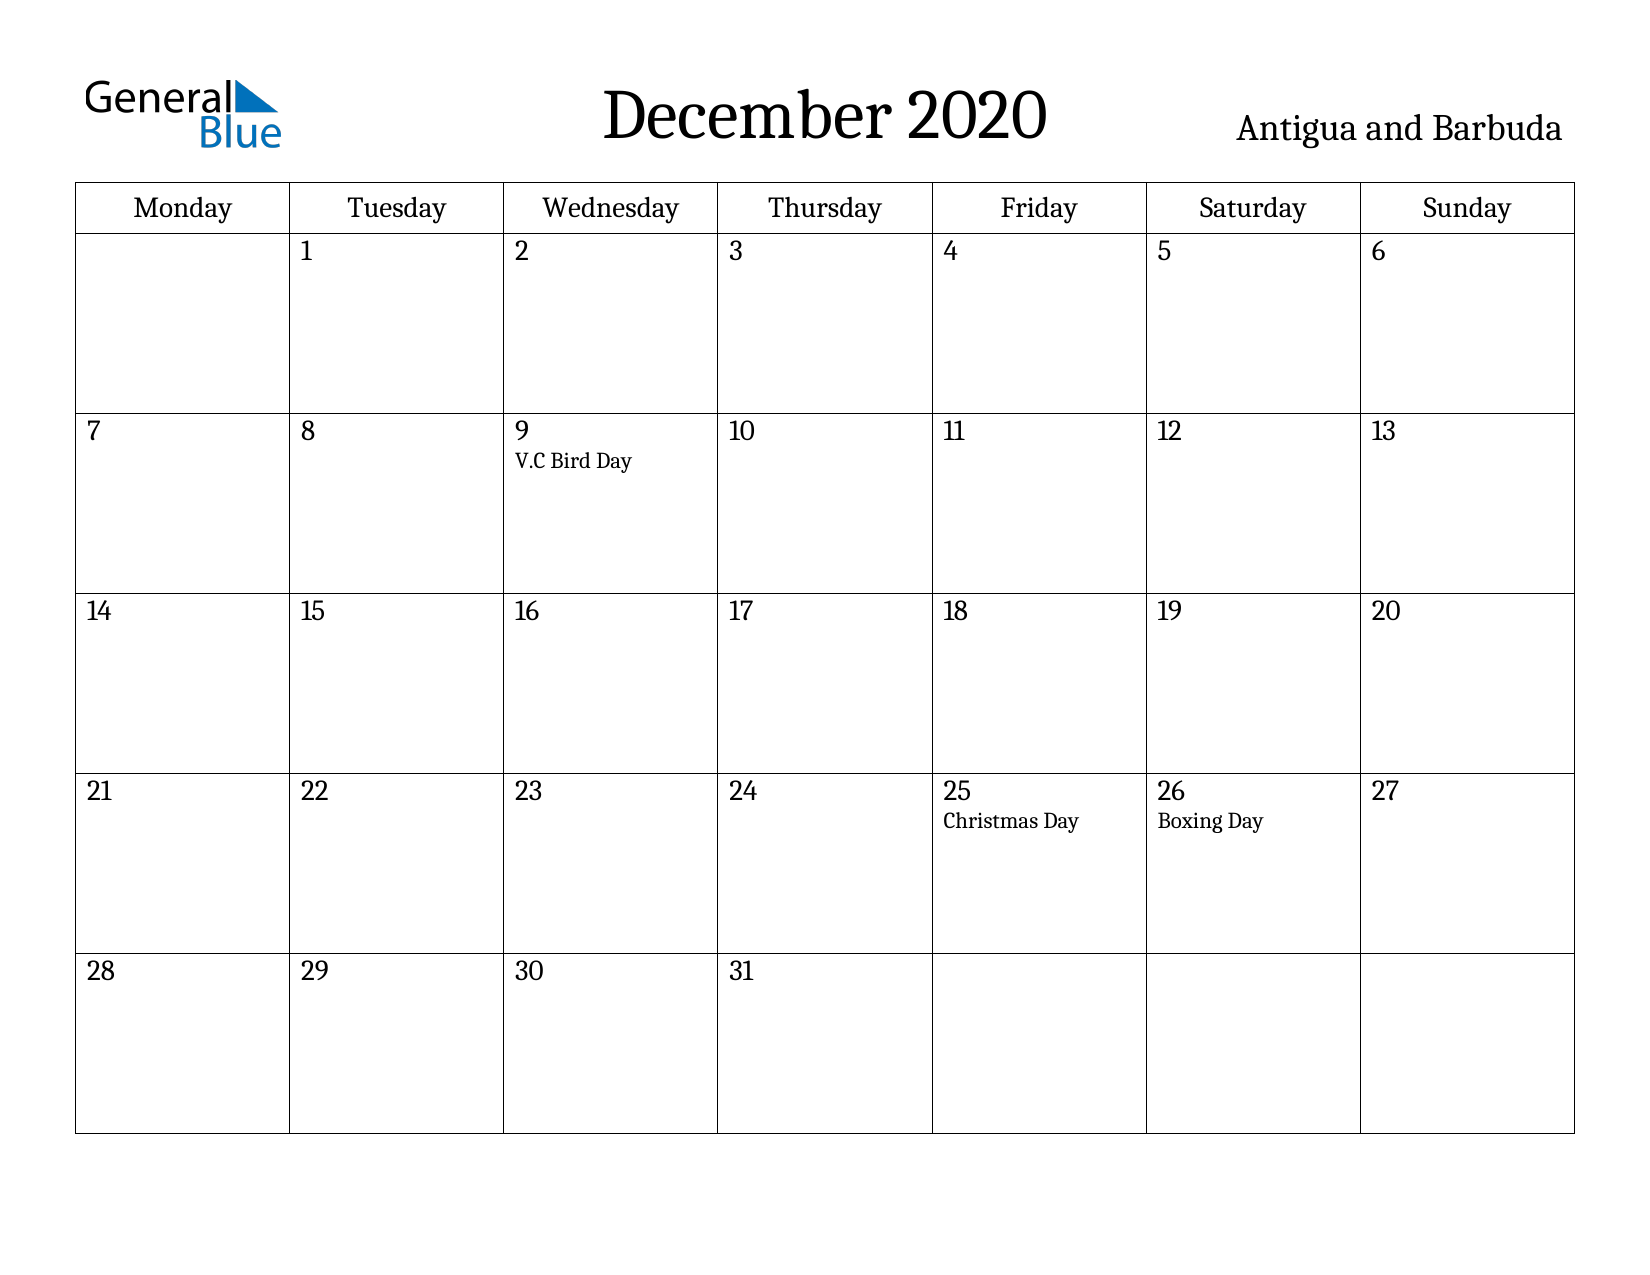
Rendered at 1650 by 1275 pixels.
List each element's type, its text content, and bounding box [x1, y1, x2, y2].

table_cell [718, 448, 932, 593]
table_cell [1147, 267, 1360, 413]
table_cell [933, 448, 1146, 593]
table_cell [1361, 448, 1574, 593]
table_cell 1 [290, 234, 503, 267]
table_cell 21 [76, 774, 289, 807]
table_cell 29 [290, 954, 503, 987]
table_cell 6 [1361, 234, 1574, 267]
table_cell [290, 448, 503, 593]
table_cell [718, 988, 932, 1133]
table_cell [933, 954, 1146, 987]
table_cell [1147, 448, 1360, 593]
table_cell 12 [1147, 414, 1360, 447]
picture [86, 80, 281, 148]
table_cell 28 [76, 954, 289, 987]
table_header [76, 75, 503, 182]
table_cell [504, 267, 717, 413]
table_cell [76, 267, 289, 413]
table_cell [933, 627, 1146, 773]
table_cell 25 [933, 774, 1146, 807]
table_cell 13 [1361, 414, 1574, 447]
table_cell [1361, 267, 1574, 413]
table_cell [76, 808, 289, 953]
table_cell [933, 267, 1146, 413]
table_cell [76, 234, 289, 267]
table_cell 4 [933, 234, 1146, 267]
table_cell [290, 808, 503, 953]
table_cell [504, 627, 717, 773]
table_cell 7 [76, 414, 289, 447]
table_cell 22 [290, 774, 503, 807]
table_cell [933, 988, 1146, 1133]
table_cell 18 [933, 594, 1146, 627]
table_cell [76, 448, 289, 593]
table_cell [1147, 954, 1360, 987]
table_cell [1361, 988, 1574, 1133]
table_cell [1361, 627, 1574, 773]
table_cell [718, 267, 932, 413]
table_cell Thursday [718, 183, 932, 233]
table_cell [290, 627, 503, 773]
table_cell 3 [718, 234, 932, 267]
table_cell 27 [1361, 774, 1574, 807]
table_cell [76, 988, 289, 1133]
table_cell 11 [933, 414, 1146, 447]
table_cell 2 [504, 234, 717, 267]
table_cell [504, 988, 717, 1133]
table_cell 30 [504, 954, 717, 987]
table_cell 14 [76, 594, 289, 627]
table_cell 31 [718, 954, 932, 987]
table_cell Friday [933, 183, 1146, 233]
table_cell Christmas Day [933, 808, 1146, 953]
table_cell [504, 808, 717, 953]
table_cell 17 [718, 594, 932, 627]
table_cell 24 [718, 774, 932, 807]
table_cell [718, 808, 932, 953]
table_cell [76, 627, 289, 773]
table_cell [1361, 808, 1574, 953]
table_cell [1147, 988, 1360, 1133]
table_cell Tuesday [290, 183, 503, 233]
table_cell 16 [504, 594, 717, 627]
table_cell 23 [504, 774, 717, 807]
table_cell 26 [1147, 774, 1360, 807]
table_header Antigua and Barbuda [1146, 75, 1574, 182]
table_cell [1147, 627, 1360, 773]
table_cell 10 [718, 414, 932, 447]
table_cell Boxing Day [1147, 808, 1360, 953]
table_cell [718, 627, 932, 773]
table_cell Wednesday [504, 183, 717, 233]
table_cell Monday [76, 183, 289, 233]
table_cell Sunday [1361, 183, 1574, 233]
table_cell [290, 267, 503, 413]
table_cell 15 [290, 594, 503, 627]
table_cell [1361, 954, 1574, 987]
table_cell V.C Bird Day [504, 448, 717, 593]
table_header December 2020 [504, 75, 1146, 182]
table_cell 19 [1147, 594, 1360, 627]
table_cell 5 [1147, 234, 1360, 267]
table_cell Saturday [1147, 183, 1360, 233]
table_cell 20 [1361, 594, 1574, 627]
table_cell 9 [504, 414, 717, 447]
table_cell [290, 988, 503, 1133]
table_cell 8 [290, 414, 503, 447]
